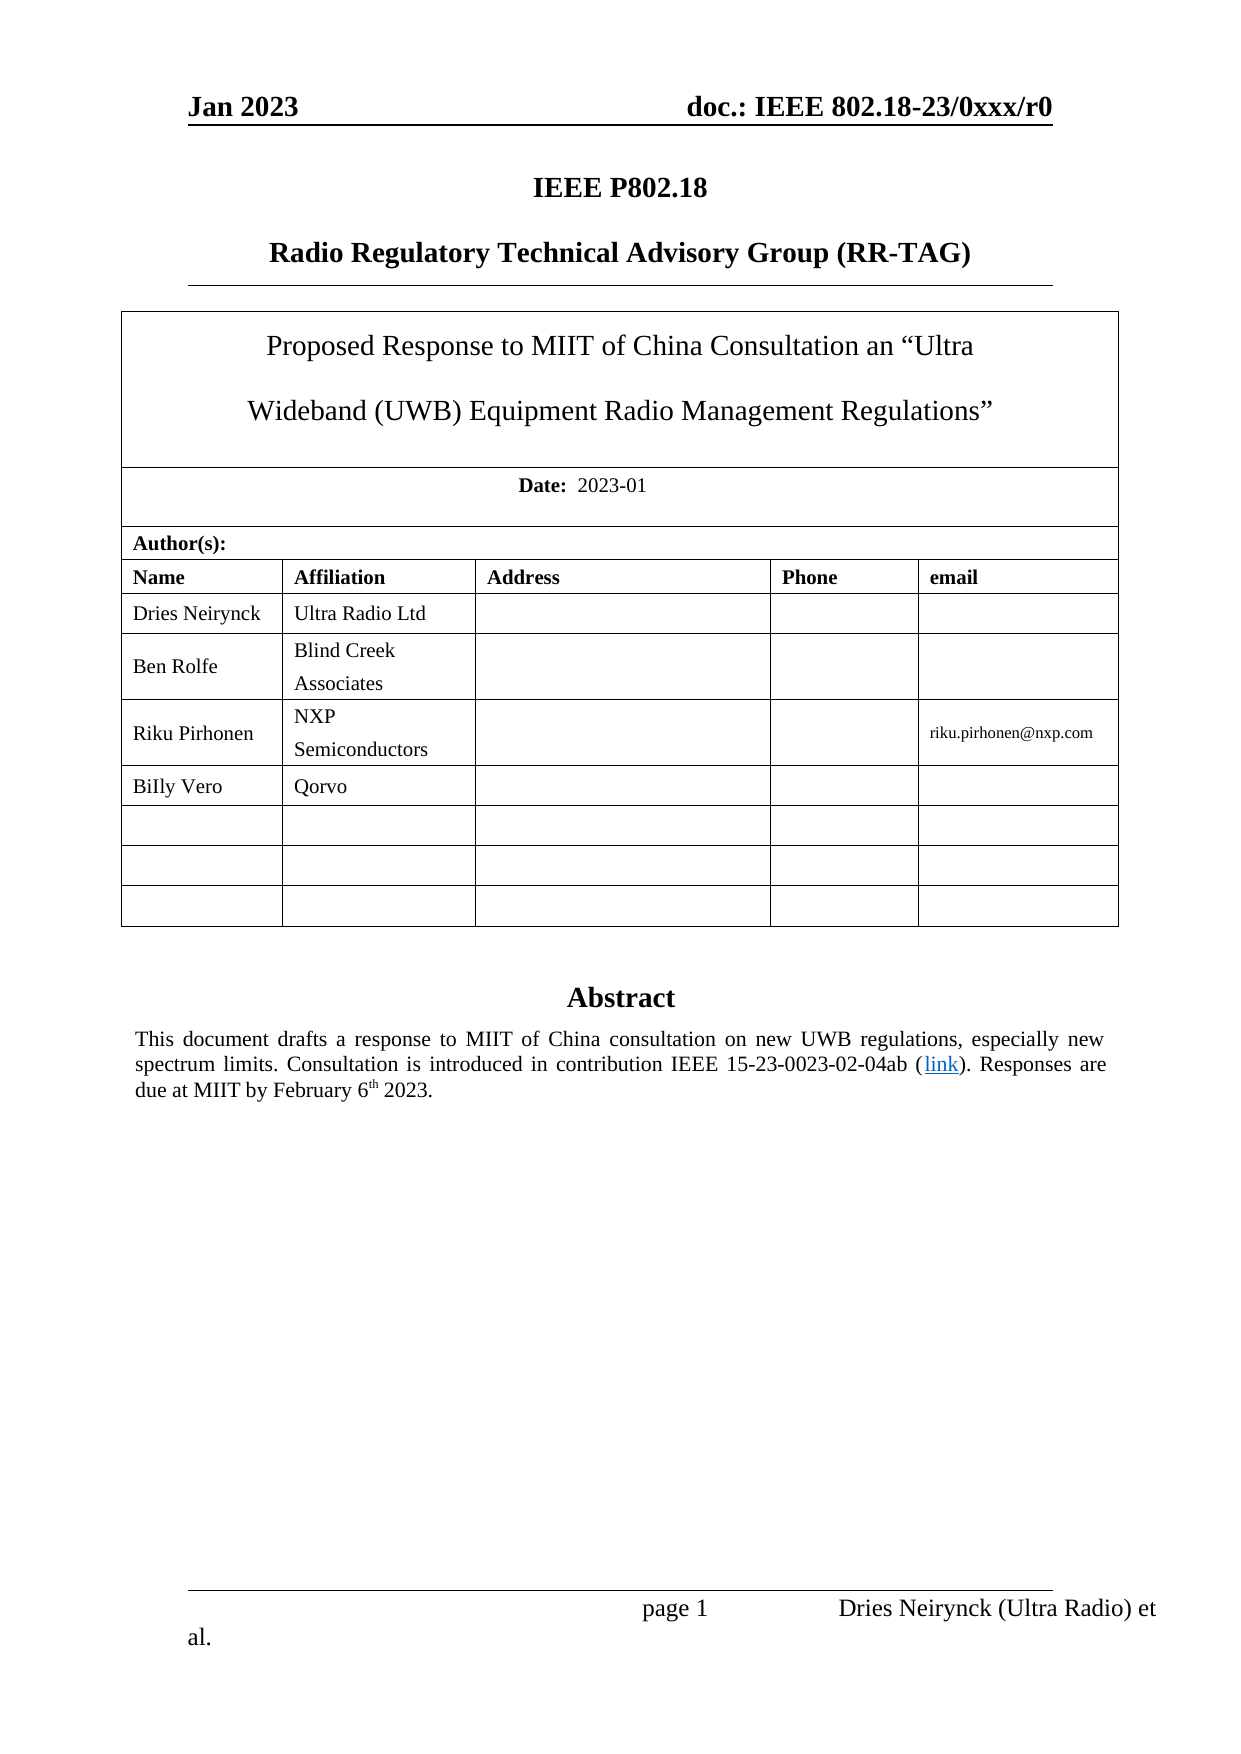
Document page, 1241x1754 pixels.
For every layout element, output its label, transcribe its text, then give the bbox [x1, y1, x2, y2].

table_cell [771, 886, 918, 926]
table_cell riku.pirhonen@nxp.com [919, 700, 1118, 765]
table_cell Address [476, 560, 770, 593]
table_cell [771, 806, 918, 845]
table_cell [283, 846, 475, 885]
table_cell [122, 806, 282, 845]
table_cell Riku Pirhonen [122, 700, 282, 765]
table_cell Qorvo [283, 766, 475, 805]
table_cell email [919, 560, 1118, 593]
table_cell [771, 846, 918, 885]
table_cell [771, 766, 918, 805]
text IEEE P802.18 Radio Regulatory Technical Advisory Group (RR-TAG) [187, 155, 1053, 286]
table_cell Date: 2023-01 [122, 468, 1118, 526]
table_cell [919, 846, 1118, 885]
table_cell Dries Neirynck [122, 594, 282, 633]
table_cell [476, 634, 770, 699]
table_cell [919, 594, 1118, 633]
table_cell Phone [771, 560, 918, 593]
table_cell NXP Semiconductors [283, 700, 475, 765]
table_cell Affiliation [283, 560, 475, 593]
table_cell [476, 806, 770, 845]
table_cell [771, 700, 918, 765]
table_header Proposed Response to MIIT of China Consultation an “Ultra Wideband (UWB) Equipment Radio Management Regulations” [122, 312, 1118, 467]
table_cell [122, 846, 282, 885]
table_cell [919, 634, 1118, 699]
table_cell Ben Rolfe [122, 634, 282, 699]
table_cell [476, 594, 770, 633]
table_cell [476, 700, 770, 765]
table_cell [476, 846, 770, 885]
table_cell BiIly Vero [122, 766, 282, 805]
table_cell [919, 886, 1118, 926]
table_cell Ultra Radio Ltd [283, 594, 475, 633]
table_cell [283, 886, 475, 926]
table_cell [771, 634, 918, 699]
table_cell [283, 806, 475, 845]
table_cell [122, 886, 282, 926]
table_cell Name [122, 560, 282, 593]
table_cell [919, 806, 1118, 845]
table_cell [476, 886, 770, 926]
table_cell Blind Creek Associates [283, 634, 475, 699]
table_cell [919, 766, 1118, 805]
table_cell [476, 766, 770, 805]
table_cell Author(s): [122, 527, 1118, 559]
table_cell [771, 594, 918, 633]
